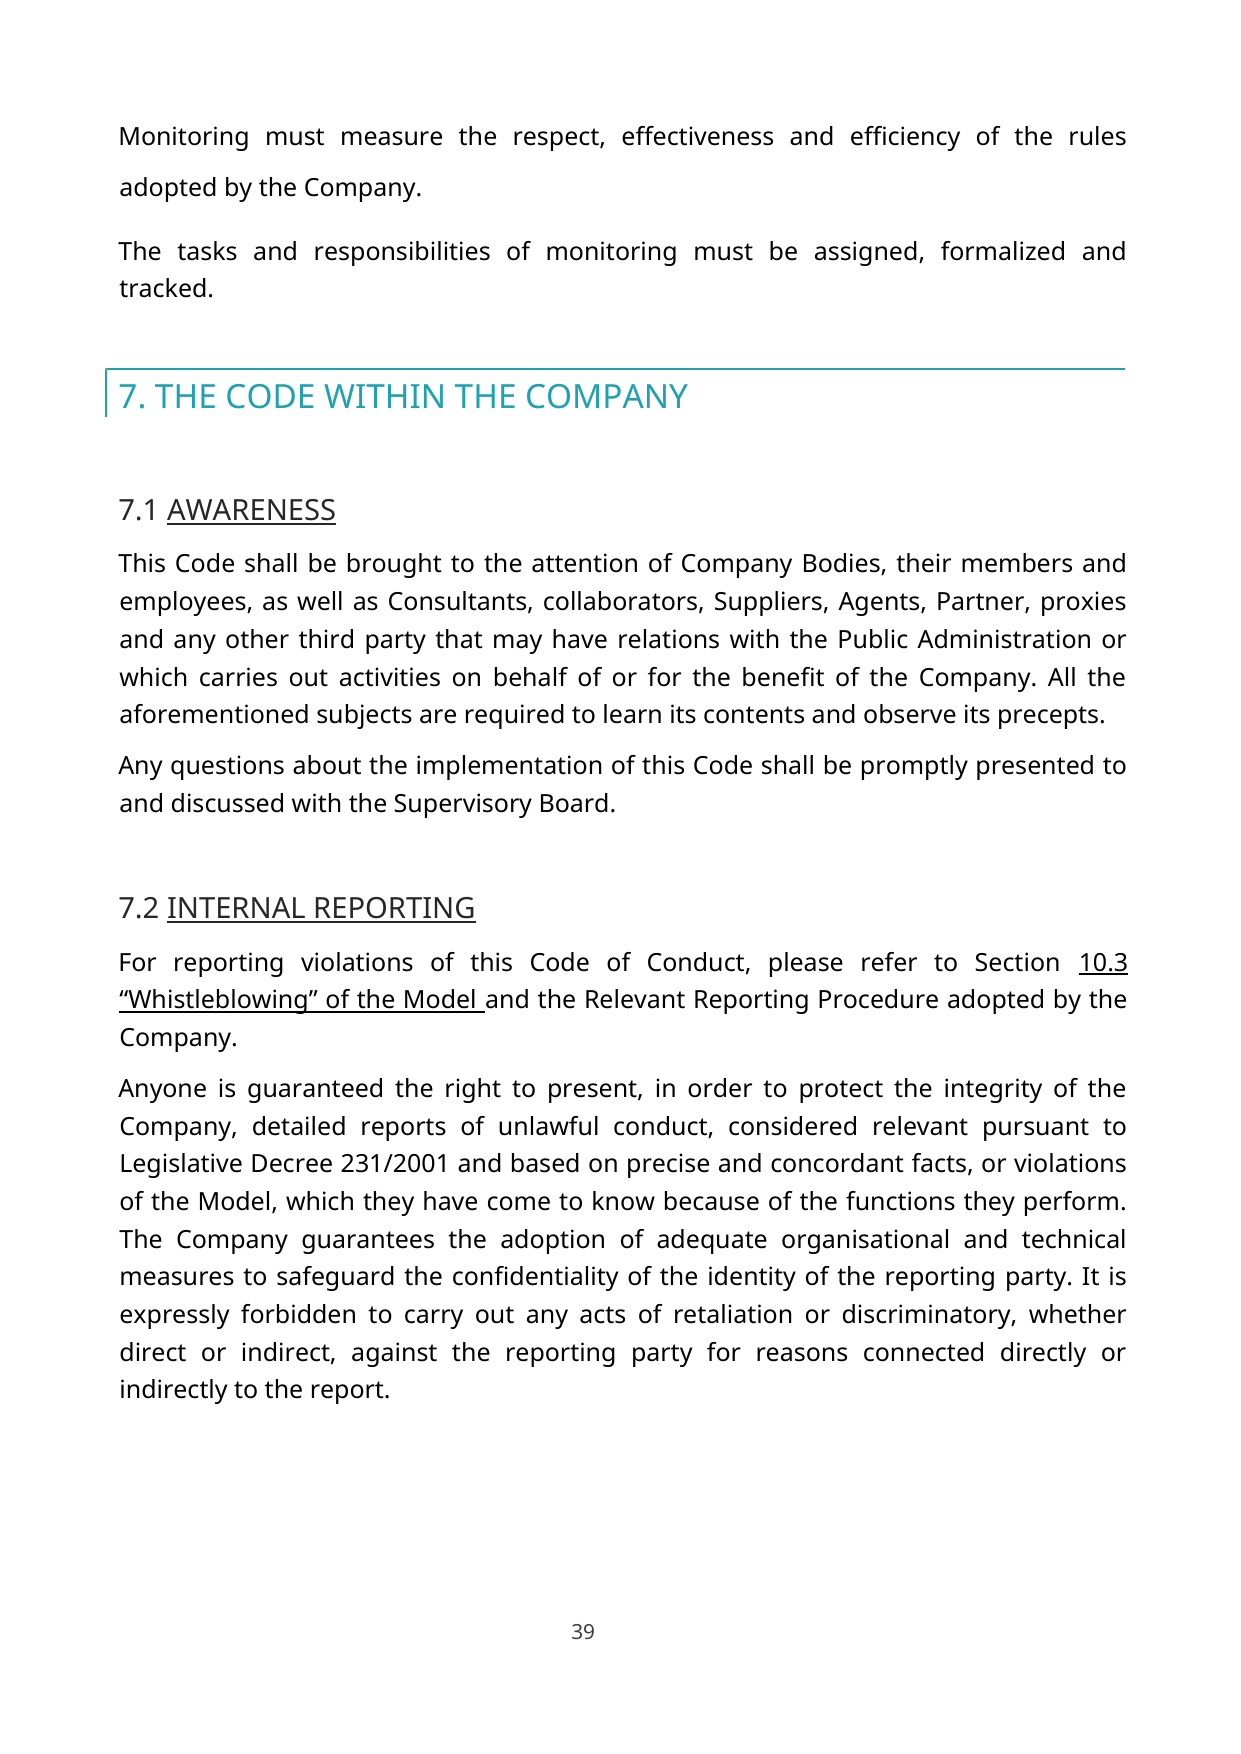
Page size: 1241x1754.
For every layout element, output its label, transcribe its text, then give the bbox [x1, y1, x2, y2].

text This Code shall be brought to the attention of Company Bodies, their members and employees, as well as Consultants, collaborators, Suppliers, Agents, Partner, proxies and any other third party that may have relations with the Public Administration or which carries out activities on behalf of or for the benefit of the Company. All the aforementioned subjects are required to learn its contents and observe its precepts. [118, 546, 1128, 731]
subtitle 7.2 INTERNAL REPORTING [118, 887, 1128, 927]
subtitle 7.1 AWARENESS [118, 489, 1128, 529]
text The tasks and responsibilities of monitoring must be assigned, formalized and tracked. [118, 233, 1128, 305]
text For reporting violations of this Code of Conduct, please refer to Section 10.3 “Whistleblowing” of the Model and the Relevant Reporting Procedure adopted by the Company. [118, 944, 1128, 1054]
text Monitoring must measure the respect, effectiveness and efficiency of the rules adopted by the Company. [118, 118, 1128, 203]
text Any questions about the implementation of this Code shall be promptly presented to and discussed with the Supervisory Board. [118, 748, 1128, 819]
subtitle 7. THE CODE WITHIN THE COMPANY [118, 373, 1128, 418]
text Anyone is guaranteed the right to present, in order to protect the integrity of the Company, detailed reports of unlawful conduct, considered relevant pursuant to Legislative Decree 231/2001 and based on precise and concordant facts, or violations of the Model, which they have come to know because of the functions they perform. The Company guarantees the adoption of adequate organisational and technical measures to safeguard the confidentiality of the identity of the reporting party. It is expressly forbidden to carry out any acts of retaliation or discriminatory, whether direct or indirect, against the reporting party for reasons connected directly or indirectly to the report. [118, 1070, 1128, 1406]
